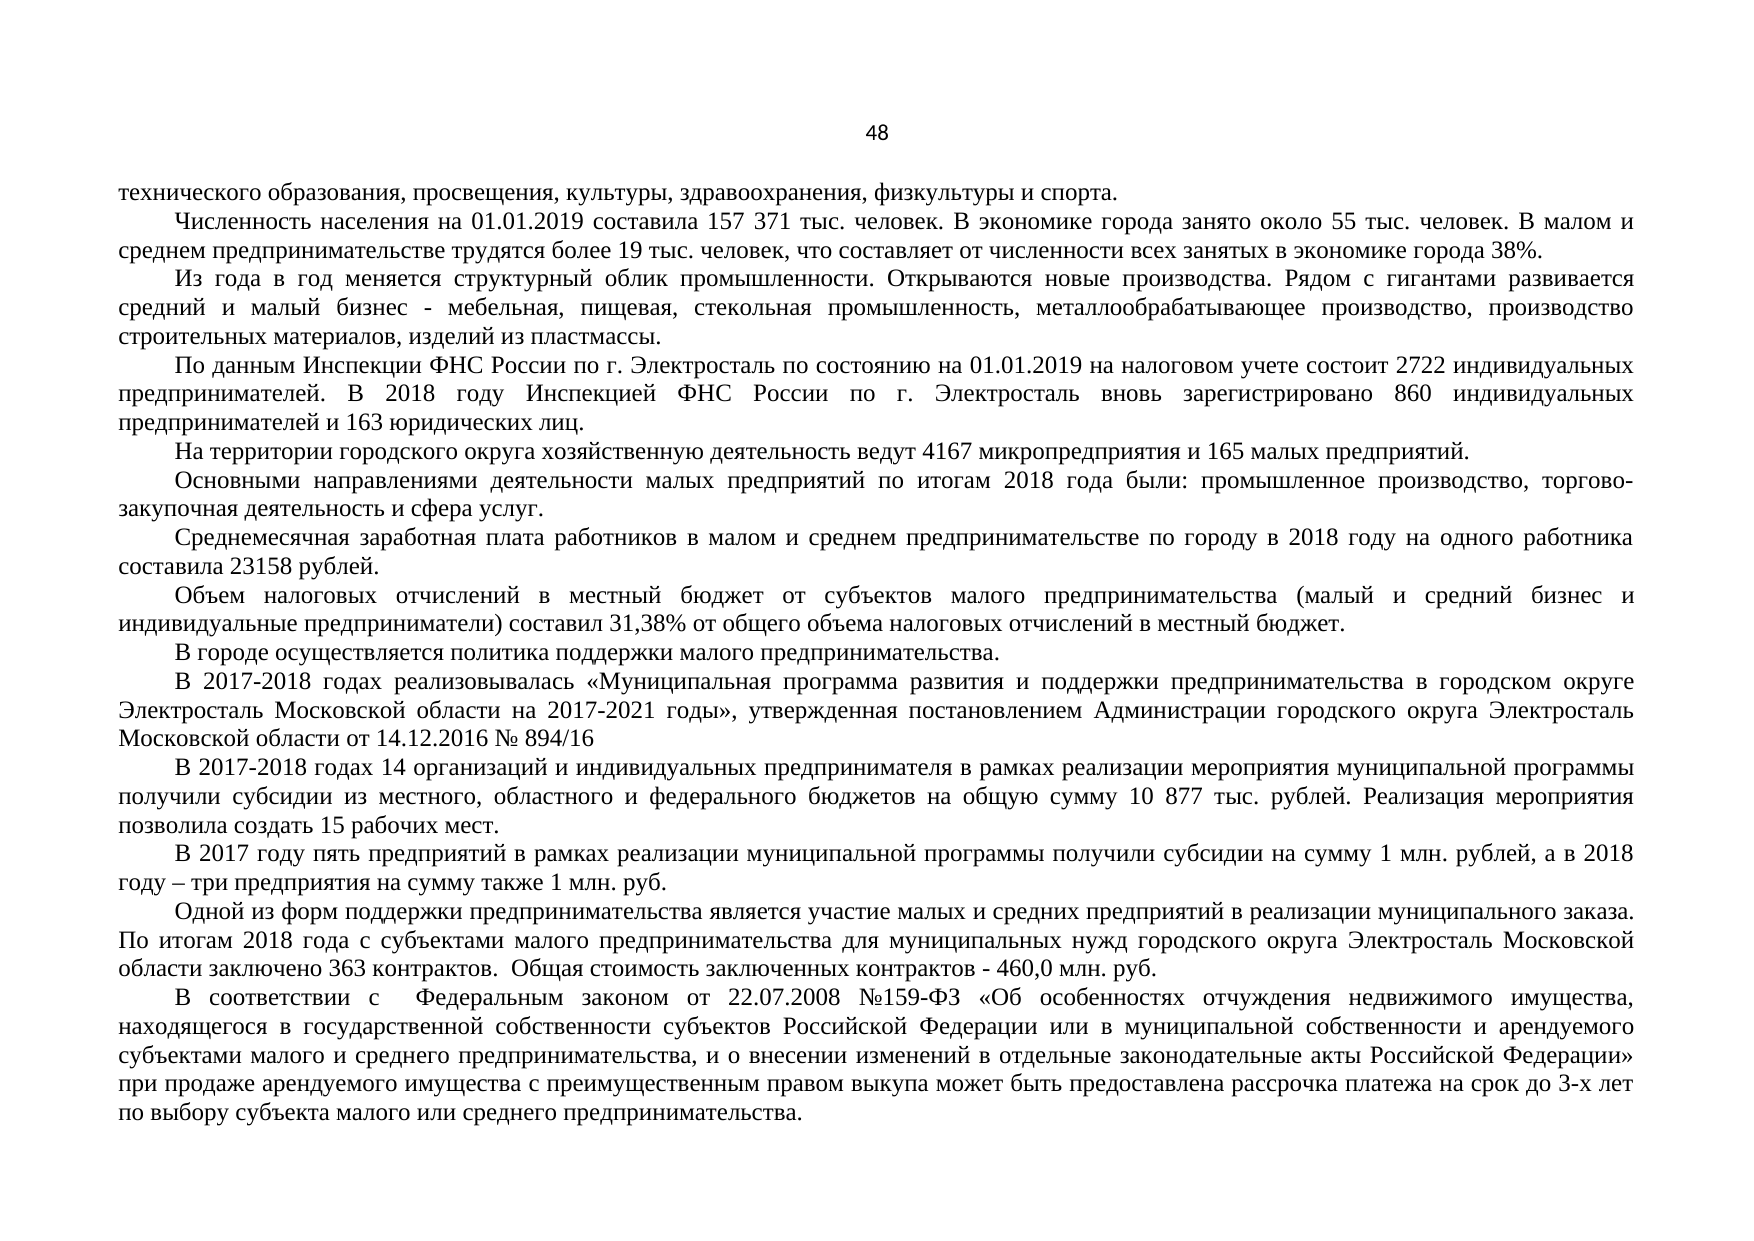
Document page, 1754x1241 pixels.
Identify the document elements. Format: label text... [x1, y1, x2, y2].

text Численность населения на 01.01.2019 составила 157 371 тыс. человек. В экономике города занято около 55 тыс. человек. В малом и среднем предпринимательстве трудятся более 19 тыс. человек, что составляет от численности всех занятых в экономике города 38%. [118, 206, 1636, 263]
text В 2017-2018 годах реализовывалась «Муниципальная программа развития и поддержки предпринимательства в городском округе Электросталь Московской области на 2017-2021 годы», утвержденная постановлением Администрации городского округа Электросталь Московской области от 14.12.2016 № 894/16 [118, 666, 1636, 752]
text В 2017-2018 годах 14 организаций и индивидуальных предпринимателя в рамках реализации мероприятия муниципальной программы получили субсидии из местного, областного и федерального бюджетов на общую сумму 10 877 тыс. рублей. Реализация мероприятия позволила создать 15 рабочих мест. [118, 752, 1636, 838]
text По данным Инспекции ФНС России по г. Электросталь по состоянию на 01.01.2019 на налоговом учете состоит 2722 индивидуальных предпринимателей. В 2018 году Инспекцией ФНС России по г. Электросталь вновь зарегистрировано 860 индивидуальных предпринимателей и 163 юридических лиц. [118, 350, 1636, 436]
text Основными направлениями деятельности малых предприятий по итогам 2018 года были: промышленное производство, торгово-закупочная деятельность и сфера услуг. [118, 465, 1636, 522]
text В 2017 году пять предприятий в рамках реализации муниципальной программы получили субсидии на сумму 1 млн. рублей, а в 2018 году – три предприятия на сумму также 1 млн. руб. [118, 838, 1636, 896]
text В соответствии с Федеральным законом от 22.07.2008 №159-ФЗ «Об особенностях отчуждения недвижимого имущества, находящегося в государственной собственности субъектов Российской Федерации или в муниципальной собственности и арендуемого субъектами малого и среднего предпринимательства, и о внесении изменений в отдельные законодательные акты Российской Федерации» при продаже арендуемого имущества с преимущественным правом выкупа может быть предоставлена рассрочка платежа на срок до 3-х лет по выбору субъекта малого или среднего предпринимательства. [118, 982, 1636, 1126]
text Объем налоговых отчислений в местный бюджет от субъектов малого предпринимательства (малый и средний бизнес и индивидуальные предприниматели) составил 31,38% от общего объема налоговых отчислений в местный бюджет. [118, 580, 1636, 637]
text На территории городского округа хозяйственную деятельность ведут 4167 микропредприятия и 165 малых предприятий. [118, 436, 1636, 465]
text Из года в год меняется структурный облик промышленности. Открываются новые производства. Рядом с гигантами развивается средний и малый бизнес - мебельная, пищевая, стекольная промышленность, металлообрабатывающее производство, производство строительных материалов, изделий из пластмассы. [118, 263, 1636, 350]
text В городе осуществляется политика поддержки малого предпринимательства. [118, 637, 1636, 666]
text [118, 177, 1636, 206]
text Одной из форм поддержки предпринимательства является участие малых и средних предприятий в реализации муниципального заказа. По итогам 2018 года с субъектами малого предпринимательства для муниципальных нужд городского округа Электросталь Московской области заключено 363 контрактов. Общая стоимость заключенных контрактов - 460,0 млн. руб. [118, 896, 1636, 982]
text Среднемесячная заработная плата работников в малом и среднем предпринимательстве по городу в 2018 году на одного работника составила 23158 рублей. [118, 522, 1636, 580]
